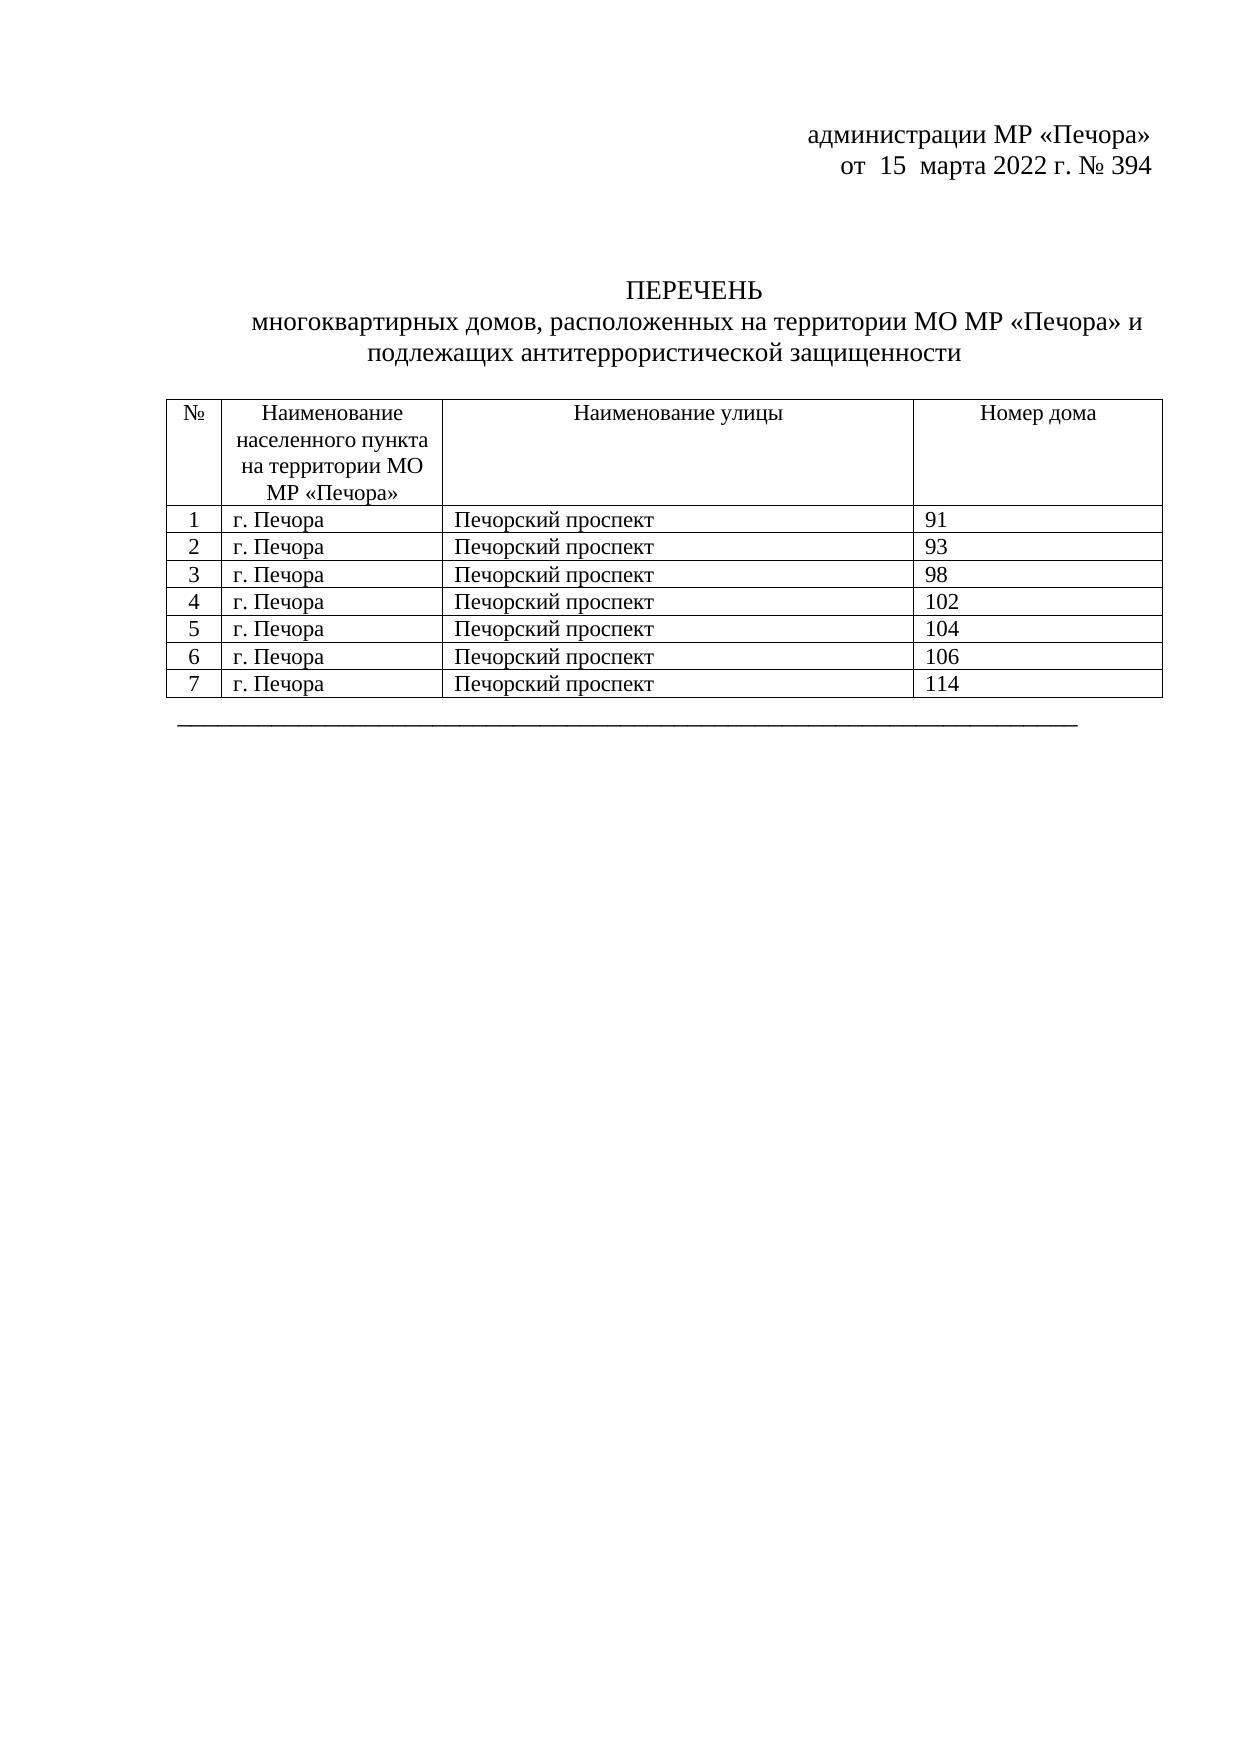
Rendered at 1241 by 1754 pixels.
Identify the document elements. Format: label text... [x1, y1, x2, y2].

table_cell 98 [914, 561, 1162, 587]
table_cell Печорский проспект [443, 616, 913, 642]
table_cell Печорский проспект [443, 588, 913, 614]
table_cell г. Печора [222, 643, 442, 669]
table_cell г. Печора [222, 561, 442, 587]
table_cell 2 [167, 533, 221, 560]
table_cell г. Печора [222, 670, 442, 697]
table_header № [167, 400, 221, 505]
table_cell г. Печора [222, 588, 442, 614]
table_header Наименование населенного пункта на территории МО МР «Печора» [222, 400, 442, 505]
table_cell г. Печора [222, 506, 442, 532]
table_cell 6 [167, 643, 221, 669]
text многоквартирных домов, расположенных на территории МО МР «Печора» и подлежащих антитеррористической защищенности [177, 305, 1152, 367]
table_cell 104 [914, 616, 1162, 642]
table_cell 1 [167, 506, 221, 532]
table_cell Печорский проспект [443, 561, 913, 587]
table_cell Печорский проспект [443, 506, 913, 532]
text ___________________________________________________________________ [177, 698, 1152, 729]
table_cell 114 [914, 670, 1162, 697]
table_cell 106 [914, 643, 1162, 669]
table_header Наименование улицы [443, 400, 913, 505]
text администрации МР «Печора» [177, 118, 1152, 149]
table_cell 93 [914, 533, 1162, 560]
table_cell Печорский проспект [443, 643, 913, 669]
table_cell 4 [167, 588, 221, 614]
text ПЕРЕЧЕНЬ [177, 274, 1152, 305]
table_cell 5 [167, 616, 221, 642]
table_header Номер дома [914, 400, 1162, 505]
table_cell 102 [914, 588, 1162, 614]
table_cell 7 [167, 670, 221, 697]
table_cell Печорский проспект [443, 533, 913, 560]
table_cell г. Печора [222, 616, 442, 642]
text от 15 марта 2022 г. № 394 [177, 149, 1152, 180]
table_cell Печорский проспект [443, 670, 913, 697]
table_cell 91 [914, 506, 1162, 532]
table_cell 3 [167, 561, 221, 587]
table_cell г. Печора [222, 533, 442, 560]
